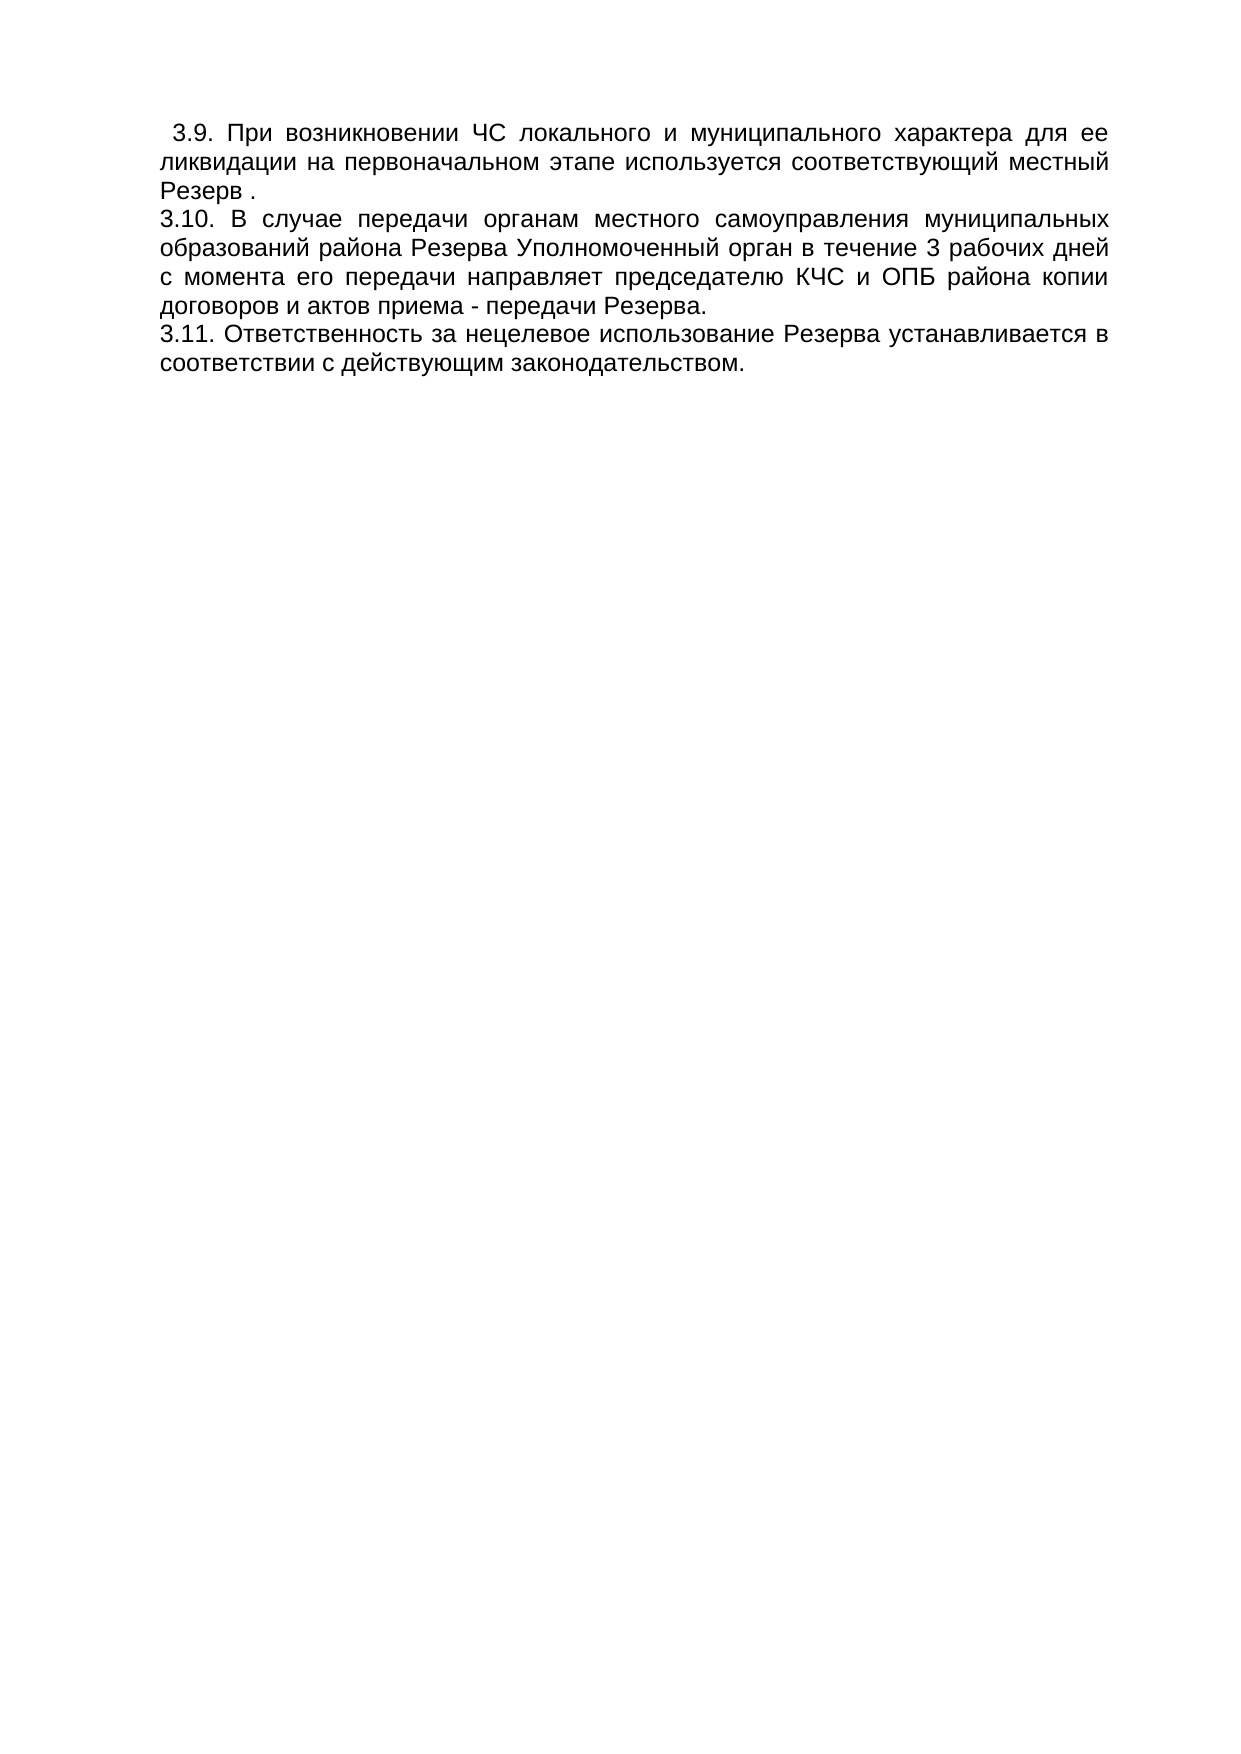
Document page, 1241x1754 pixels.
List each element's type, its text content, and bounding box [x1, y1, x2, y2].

text 3.9. При возникновении ЧС локального и муниципального характера для ее ликвидации на первоначальном этапе используется соответствующий местный Резерв . [159, 118, 1110, 204]
text 3.10. В случае передачи органам местного самоуправления муниципальных образований района Резерва Уполномоченный орган в течение 3 рабочих дней с момента его передачи направляет председателю КЧС и ОПБ района копии договоров и актов приема - передачи Резерва. [159, 204, 1110, 319]
text 3.11. Ответственность за нецелевое использование Резерва устанавливается в соответствии с действующим законодательством. [159, 319, 1110, 377]
